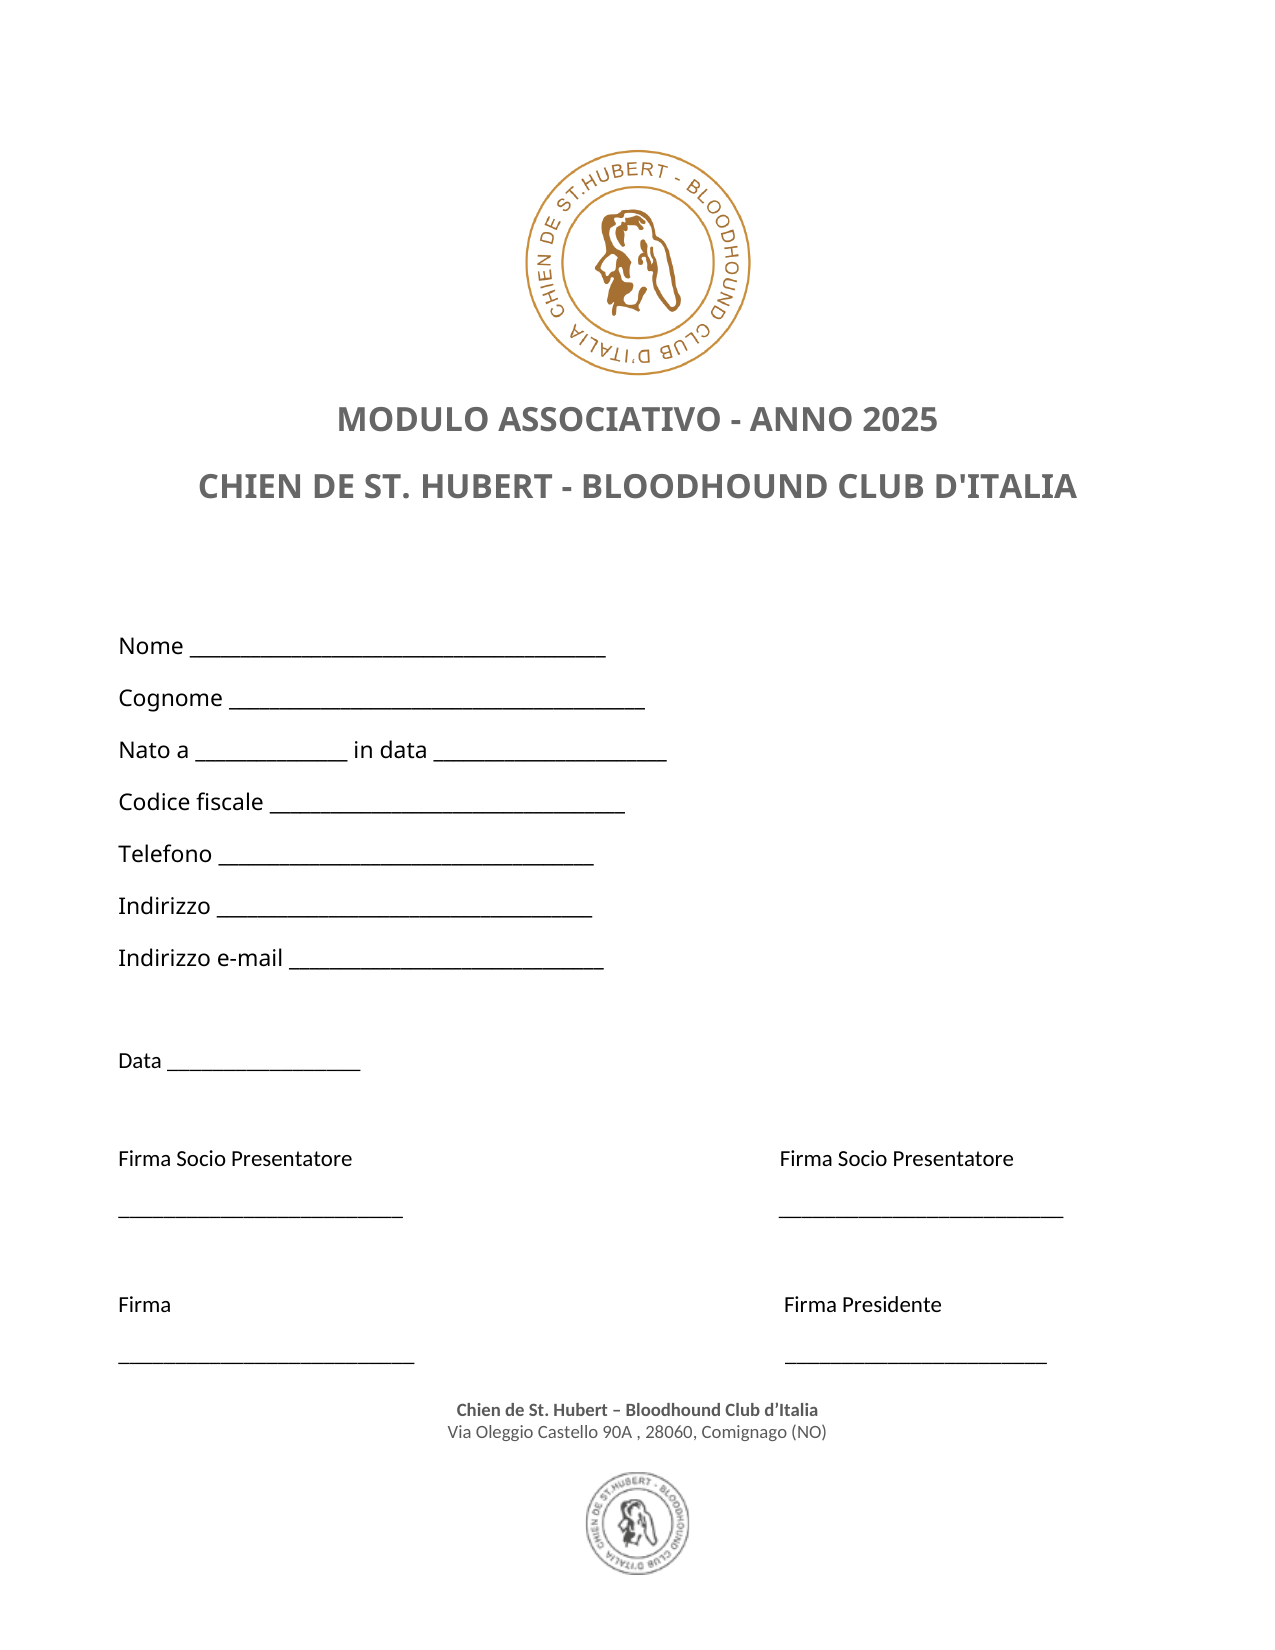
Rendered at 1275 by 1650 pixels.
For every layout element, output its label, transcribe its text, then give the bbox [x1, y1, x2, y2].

text Nato a _______________ in data _______________________ [118, 734, 1157, 765]
text MODULO ASSOCIATIVO - ANNO 2025 [118, 396, 1157, 442]
picture [523, 147, 752, 376]
text Data _________________ [118, 1046, 1157, 1074]
text _________________________ _________________________ [118, 1193, 1157, 1221]
text Cognome _________________________________________ [118, 682, 1157, 713]
text __________________________ _______________________ [118, 1339, 1157, 1367]
text CHIEN DE ST. HUBERT - BLOODHOUND CLUB D'ITALIA [118, 462, 1157, 508]
text Indirizzo e-mail _______________________________ [118, 942, 1157, 973]
picture [585, 1471, 690, 1575]
text Telefono _____________________________________ [118, 838, 1157, 869]
text Firma Firma Presidente [118, 1291, 1157, 1319]
text Nome _________________________________________ [118, 630, 1157, 661]
text Indirizzo _____________________________________ [118, 890, 1157, 921]
text Codice fiscale ___________________________________ [118, 786, 1157, 817]
text Firma Socio Presentatore Firma Socio Presentatore [118, 1144, 1157, 1172]
